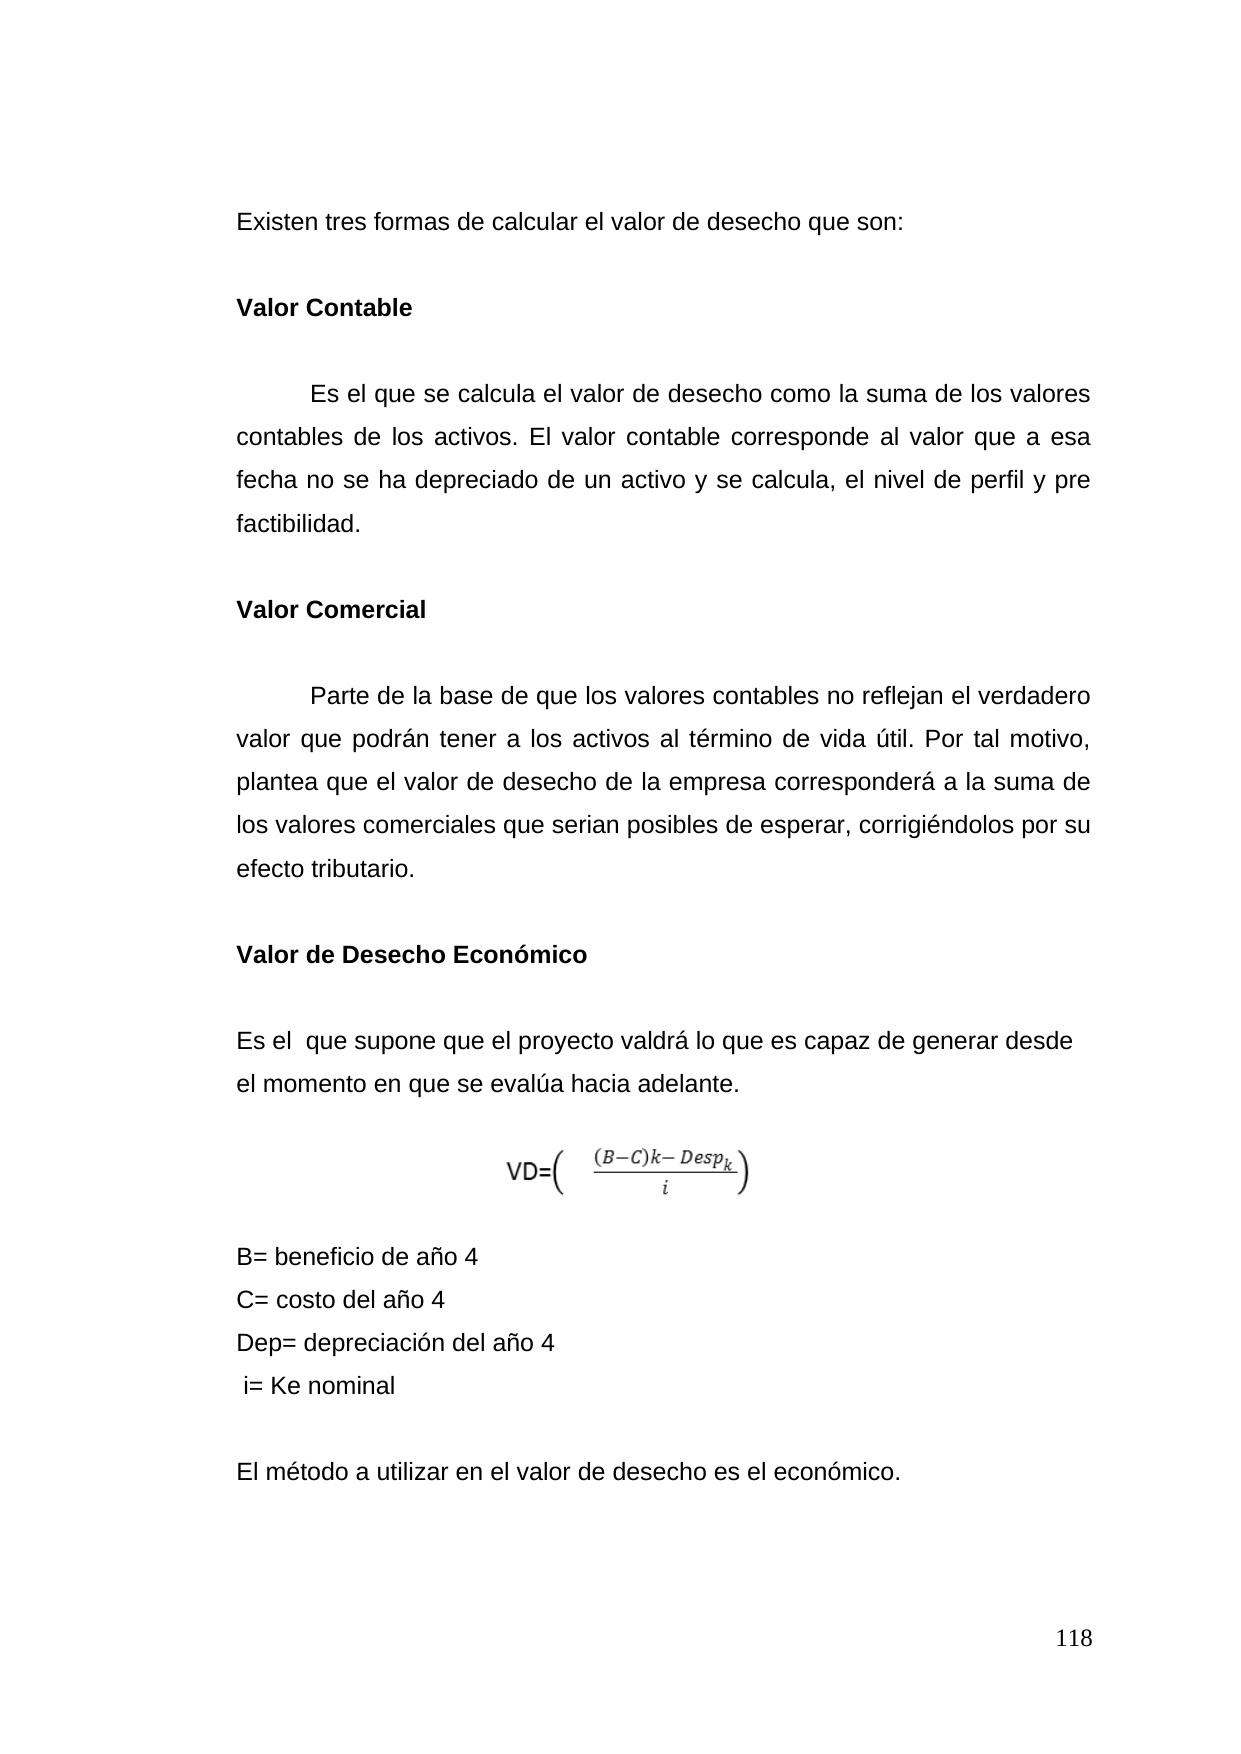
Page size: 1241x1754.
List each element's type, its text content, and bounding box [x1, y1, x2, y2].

text C= costo del año 4 [236, 1285, 1092, 1314]
text Valor Comercial [236, 595, 1092, 624]
text Es el que supone que el proyecto valdrá lo que es capaz de generar desde el momento en que se evalúa hacia adelante. [236, 1026, 1092, 1098]
text Es el que se calcula el valor de desecho como la suma de los valores contables de los activos. El valor contable corresponde al valor que a esa fecha no se ha depreciado de un activo y se calcula, el nivel de perfil y pre factibilidad. [236, 379, 1092, 537]
text Valor de Desecho Económico [236, 940, 1092, 969]
text B= beneficio de año 4 [236, 1242, 1092, 1271]
text Parte de la base de que los valores contables no reflejan el verdadero valor que podrán tener a los activos al término de vida útil. Por tal motivo, plantea que el valor de desecho de la empresa corresponderá a la suma de los valores comerciales que serian posibles de esperar, corrigiéndolos por su efecto tributario. [236, 681, 1092, 882]
text Existen tres formas de calcular el valor de desecho que son: [236, 207, 1092, 236]
text El método a utilizar en el valor de desecho es el económico. [236, 1457, 1092, 1486]
picture [489, 1135, 858, 1205]
text Dep= depreciación del año 4 [236, 1328, 1092, 1357]
text i= Ke nominal [236, 1371, 1092, 1400]
text Valor Contable [236, 293, 1092, 322]
